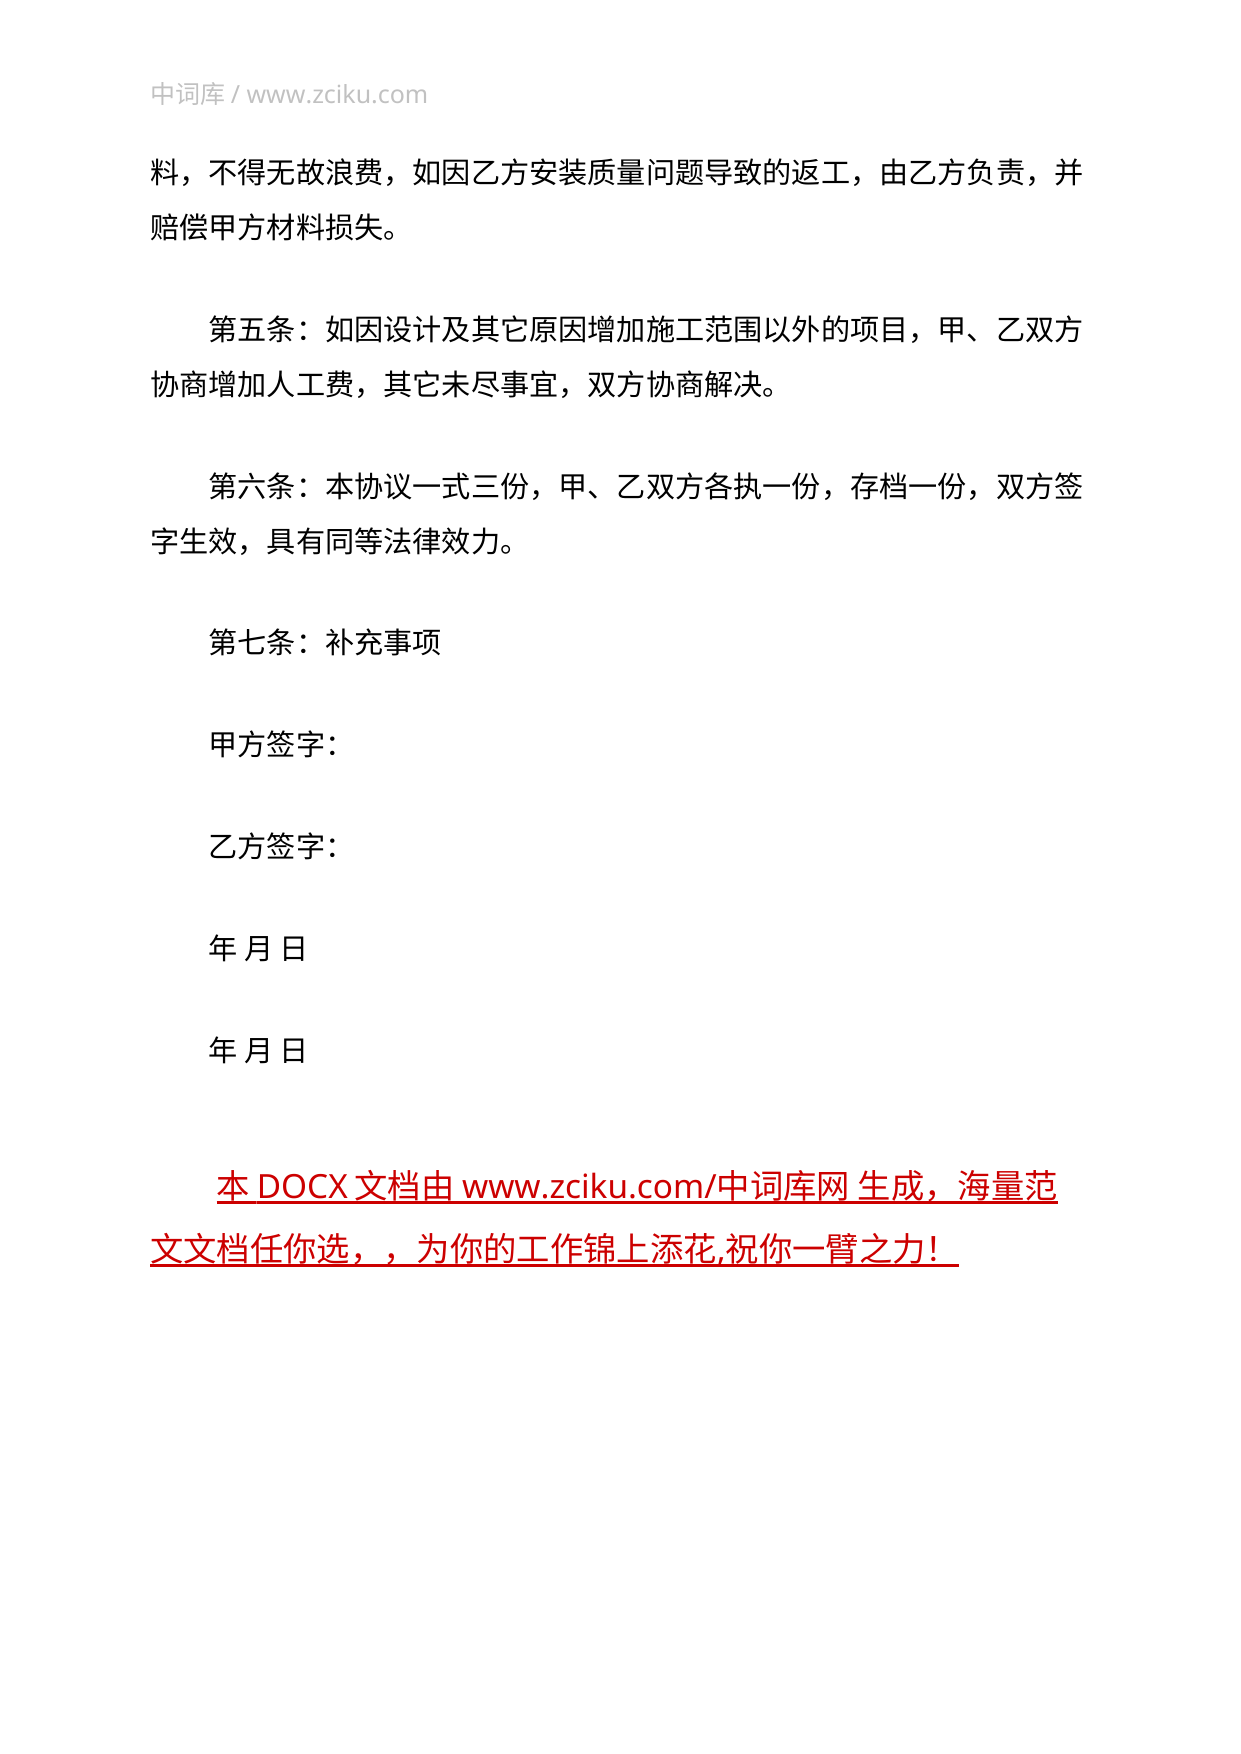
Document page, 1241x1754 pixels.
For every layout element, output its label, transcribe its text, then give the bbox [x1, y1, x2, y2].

text 乙方签字： [150, 823, 1090, 866]
text 本DOCX文档由 www.zciku.com/中词库网 生成，海量范文文档任你选，，为你的工作锦上添花,祝你一臂之力！ [150, 1160, 1090, 1271]
text 甲方签字： [150, 722, 1090, 764]
text 年 月 日 [150, 1027, 1090, 1069]
text 年 月 日 [150, 925, 1090, 968]
text 第七条：补充事项 [150, 620, 1090, 662]
text 第六条：本协议一式三份，甲、乙双方各执一份，存档一份，双方签字生效，具有同等法律效力。 [150, 463, 1090, 561]
text 第五条：如因设计及其它原因增加施工范围以外的项目，甲、乙双方协商增加人工费，其它未尽事宜，双方协商解决。 [150, 307, 1090, 404]
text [150, 150, 1090, 247]
